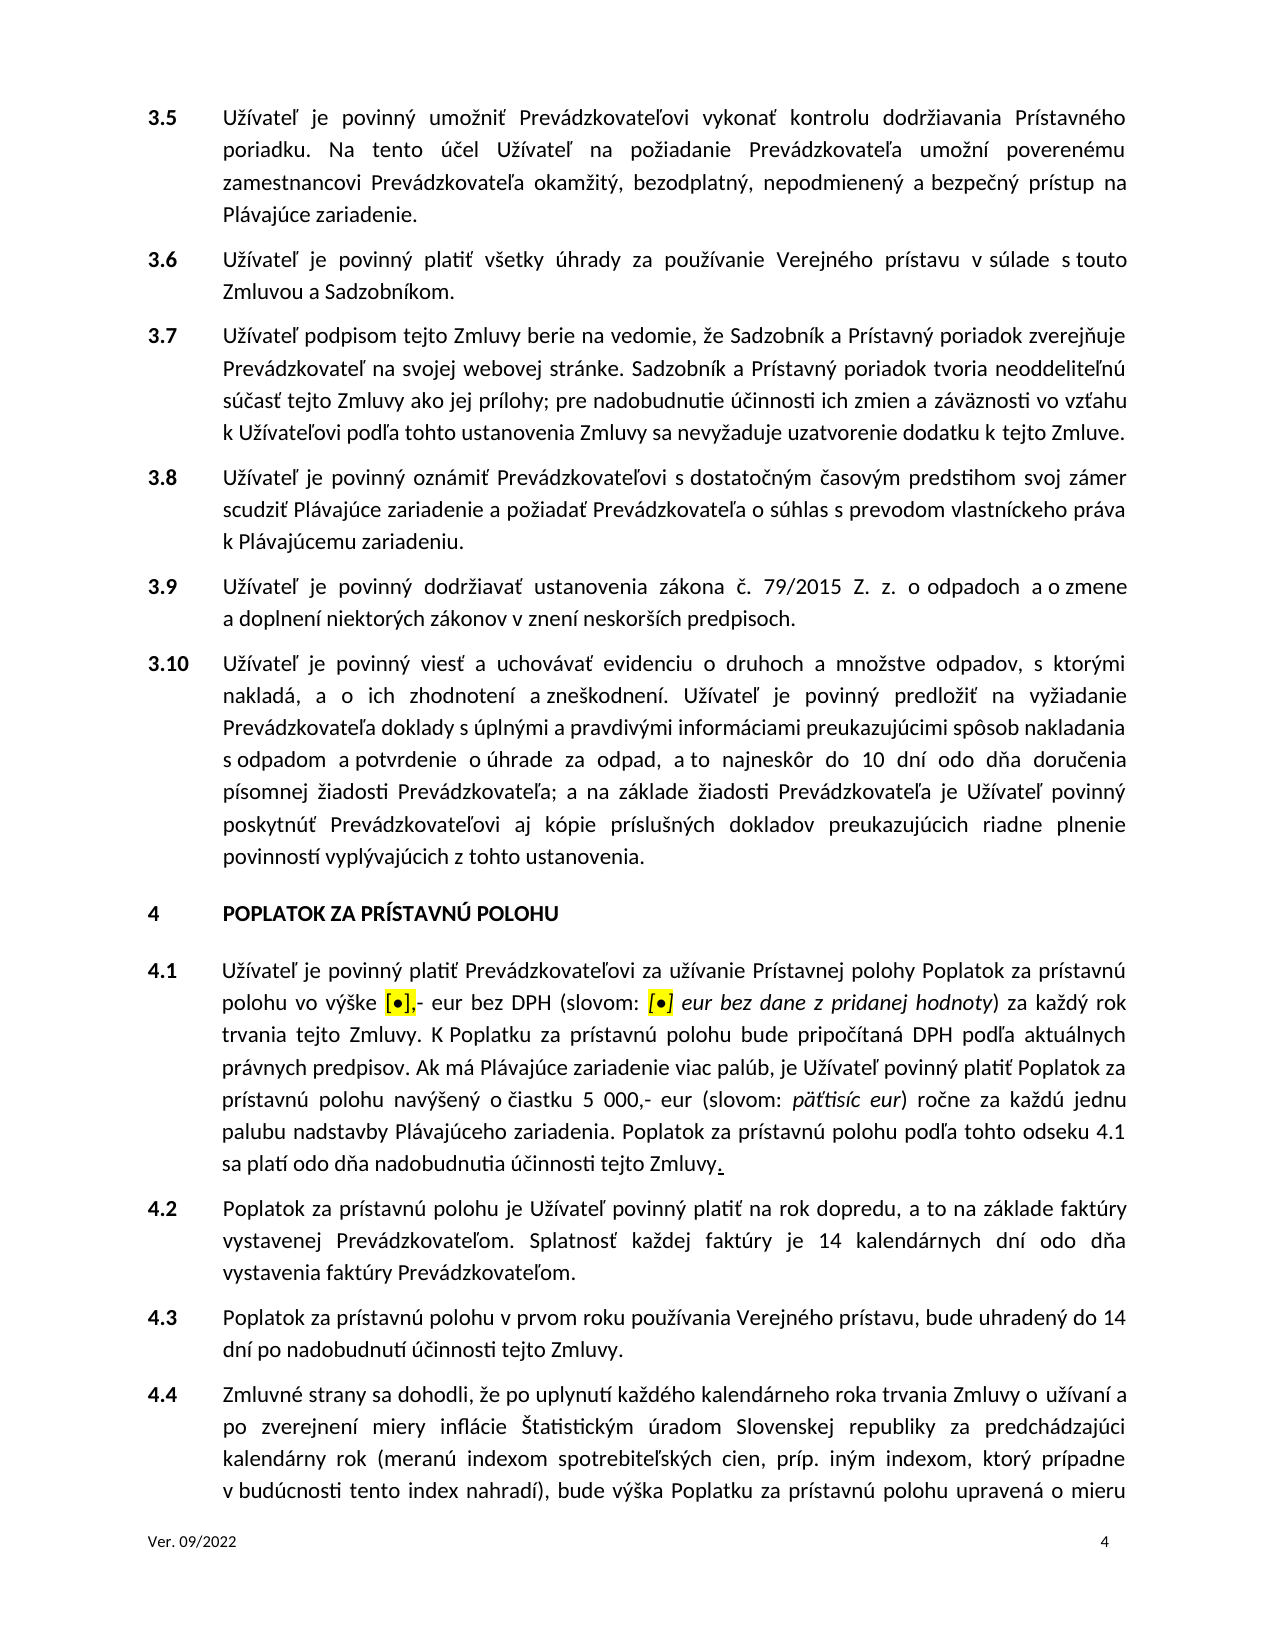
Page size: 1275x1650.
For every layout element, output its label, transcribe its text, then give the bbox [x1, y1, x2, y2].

list Užívateľ podpisom tejto Zmluvy berie na vedomie, že Sadzobník a Prístavný poriadok zverejňuje Prevádzkovateľ na svojej webovej stránke. Sadzobník a Prístavný poriadok tvoria neoddeliteľnú súčasť tejto Zmluvy ako jej prílohy; pre nadobudnutie účinnosti ich zmien a záväznosti vo vzťahu k Užívateľovi podľa tohto ustanovenia Zmluvy sa nevyžaduje uzatvorenie dodatku k tejto Zmluve. [148, 322, 1127, 446]
list Užívateľ je povinný dodržiavať ustanovenia zákona č. 79/2015 Z. z. o odpadoch a o zmene a doplnení niektorých zákonov v znení neskorších predpisoch. [148, 572, 1127, 632]
list POPLATOK ZA PRÍSTAVNÚ POLOHU [148, 899, 1127, 927]
list Užívateľ je povinný umožniť Prevádzkovateľovi vykonať kontrolu dodržiavania Prístavného poriadku. Na tento účel Užívateľ na požiadanie Prevádzkovateľa umožní poverenému zamestnancovi Prevádzkovateľa okamžitý, bezodplatný, nepodmienený a bezpečný prístup na Plávajúce zariadenie. [148, 103, 1127, 228]
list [148, 1380, 1127, 1504]
list Užívateľ je povinný platiť všetky úhrady za používanie Verejného prístavu v súlade s touto Zmluvou a Sadzobníkom. [148, 245, 1127, 305]
list Užívateľ je povinný platiť Prevádzkovateľovi za užívanie Prístavnej polohy Poplatok za prístavnú polohu vo výške [•],- eur bez DPH (slovom: [•] eur bez dane z pridanej hodnoty) za každý rok trvania tejto Zmluvy. K Poplatku za prístavnú polohu bude pripočítaná DPH podľa aktuálnych právnych predpisov. Ak má Plávajúce zariadenie viac palúb, je Užívateľ povinný platiť Poplatok za prístavnú polohu navýšený o čiastku 5 000,- eur (slovom: päťtisíc eur) ročne za každú jednu palubu nadstavby Plávajúceho zariadenia. Poplatok za prístavnú polohu podľa tohto odseku 4.1 sa platí odo dňa nadobudnutia účinnosti tejto Zmluvy. [148, 956, 1127, 1177]
list Poplatok za prístavnú polohu je Užívateľ povinný platiť na rok dopredu, a to na základe faktúry vystavenej Prevádzkovateľom. Splatnosť každej faktúry je 14 kalendárnych dní odo dňa vystavenia faktúry Prevádzkovateľom. [148, 1194, 1127, 1286]
list Užívateľ je povinný oznámiť Prevádzkovateľovi s dostatočným časovým predstihom svoj zámer scudziť Plávajúce zariadenie a požiadať Prevádzkovateľa o súhlas s prevodom vlastníckeho práva k Plávajúcemu zariadeniu. [148, 463, 1127, 555]
list Užívateľ je povinný viesť a uchovávať evidenciu o druhoch a množstve odpadov, s ktorými nakladá, a o ich zhodnotení a zneškodnení. Užívateľ je povinný predložiť na vyžiadanie Prevádzkovateľa doklady s úplnými a pravdivými informáciami preukazujúcimi spôsob nakladania s odpadom a potvrdenie o úhrade za odpad, a to najneskôr do 10 dní odo dňa doručenia písomnej žiadosti Prevádzkovateľa; a na základe žiadosti Prevádzkovateľa je Užívateľ povinný poskytnúť Prevádzkovateľovi aj kópie príslušných dokladov preukazujúcich riadne plnenie povinností vyplývajúcich z tohto ustanovenia. [148, 649, 1127, 870]
list Poplatok za prístavnú polohu v prvom roku používania Verejného prístavu, bude uhradený do 14 dní po nadobudnutí účinnosti tejto Zmluvy. [148, 1303, 1127, 1363]
